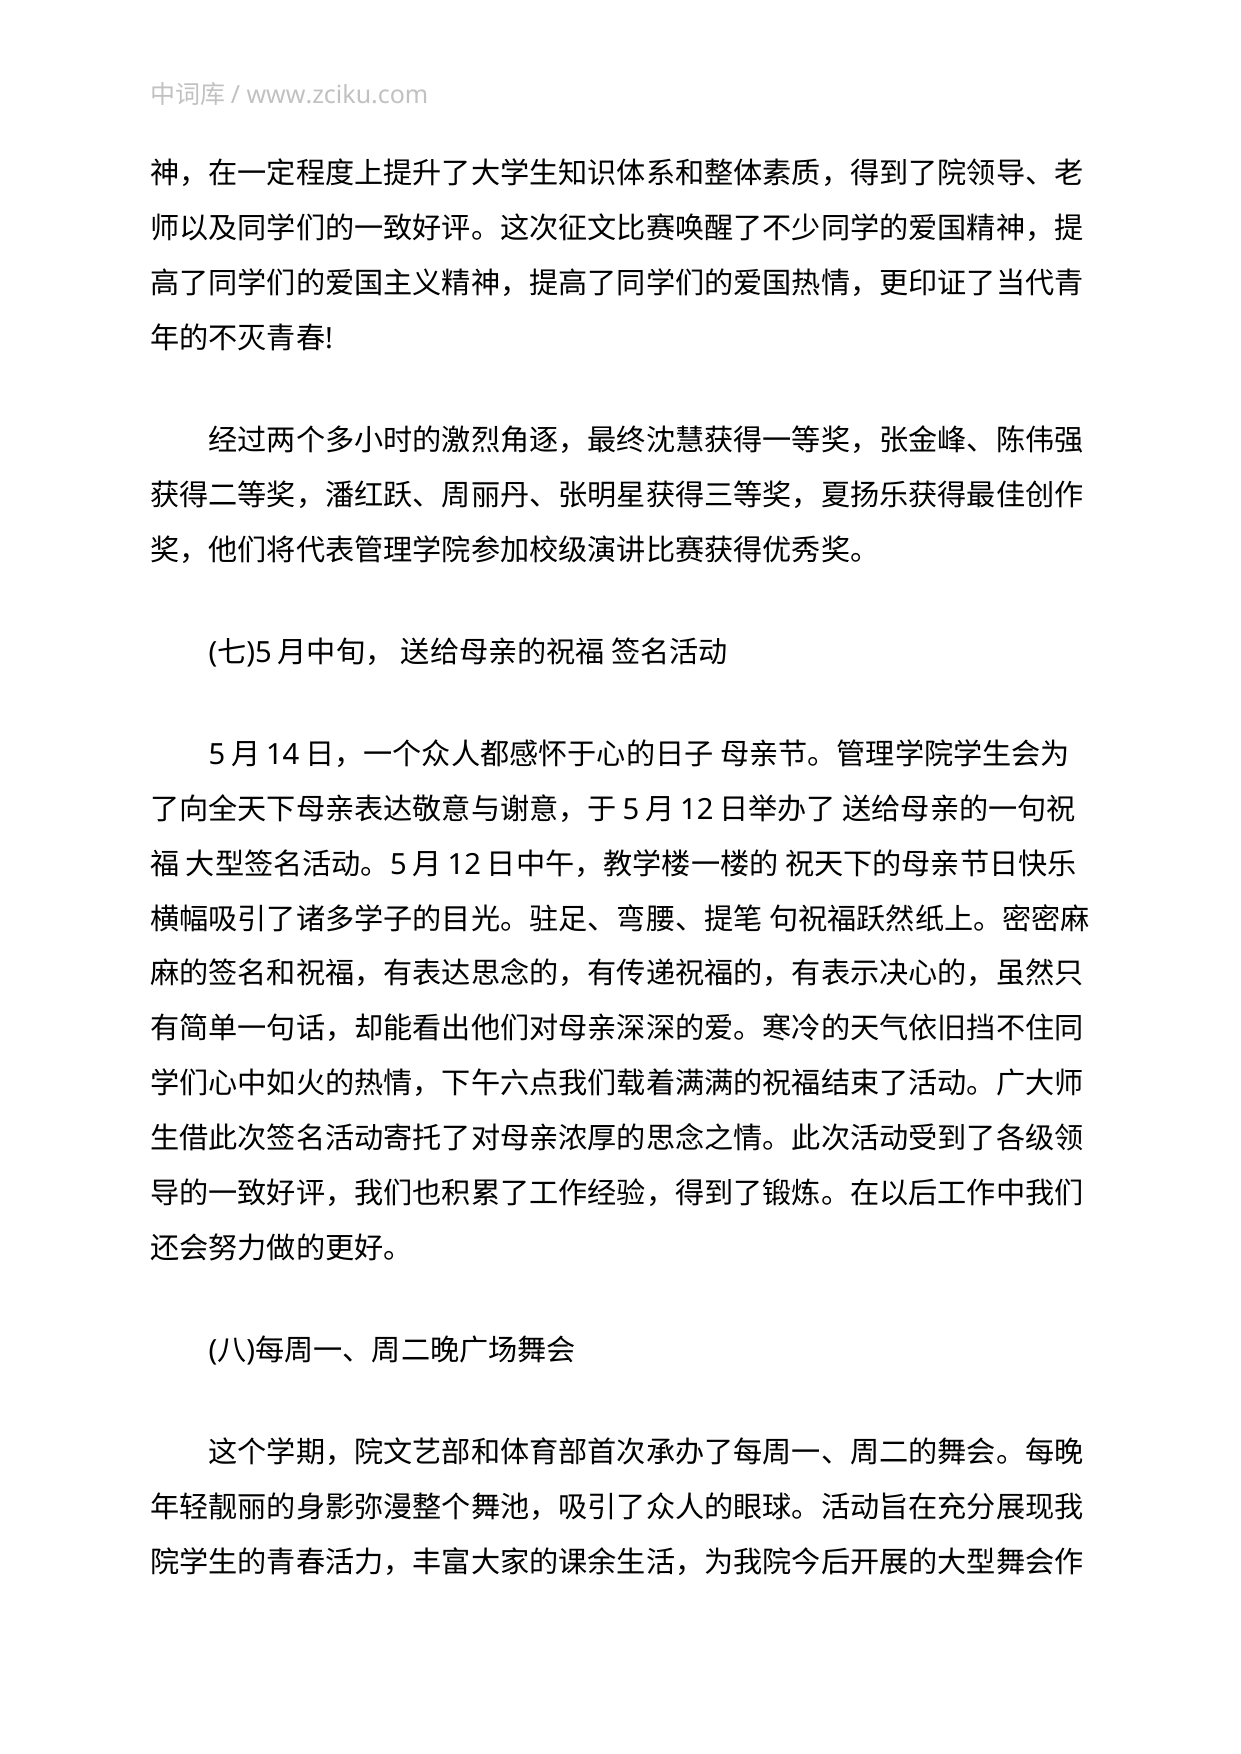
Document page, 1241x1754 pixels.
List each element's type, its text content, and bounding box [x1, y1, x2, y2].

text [150, 150, 1090, 357]
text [150, 1428, 1090, 1580]
text (七)5月中旬， 送给母亲的祝福 签名活动 [150, 628, 1090, 671]
text (八)每周一、周二晚广场舞会 [150, 1326, 1090, 1369]
text 经过两个多小时的激烈角逐，最终沈慧获得一等奖，张金峰、陈伟强获得二等奖，潘红跃、周丽丹、张明星获得三等奖，夏扬乐获得最佳创作奖，他们将代表管理学院参加校级演讲比赛获得优秀奖。 [150, 417, 1090, 569]
text 5月14日，一个众人都感怀于心的日子 母亲节。管理学院学生会为了向全天下母亲表达敬意与谢意，于5月12日举办了 送给母亲的一句祝福 大型签名活动。5月12日中午，教学楼一楼的 祝天下的母亲节日快乐 横幅吸引了诸多学子的目光。驻足、弯腰、提笔 句祝福跃然纸上。密密麻麻的签名和祝福，有表达思念的，有传递祝福的，有表示决心的，虽然只有简单一句话，却能看出他们对母亲深深的爱。寒冷的天气依旧挡不住同学们心中如火的热情，下午六点我们载着满满的祝福结束了活动。广大师生借此次签名活动寄托了对母亲浓厚的思念之情。此次活动受到了各级领导的一致好评，我们也积累了工作经验，得到了锻炼。在以后工作中我们还会努力做的更好。 [150, 730, 1090, 1267]
